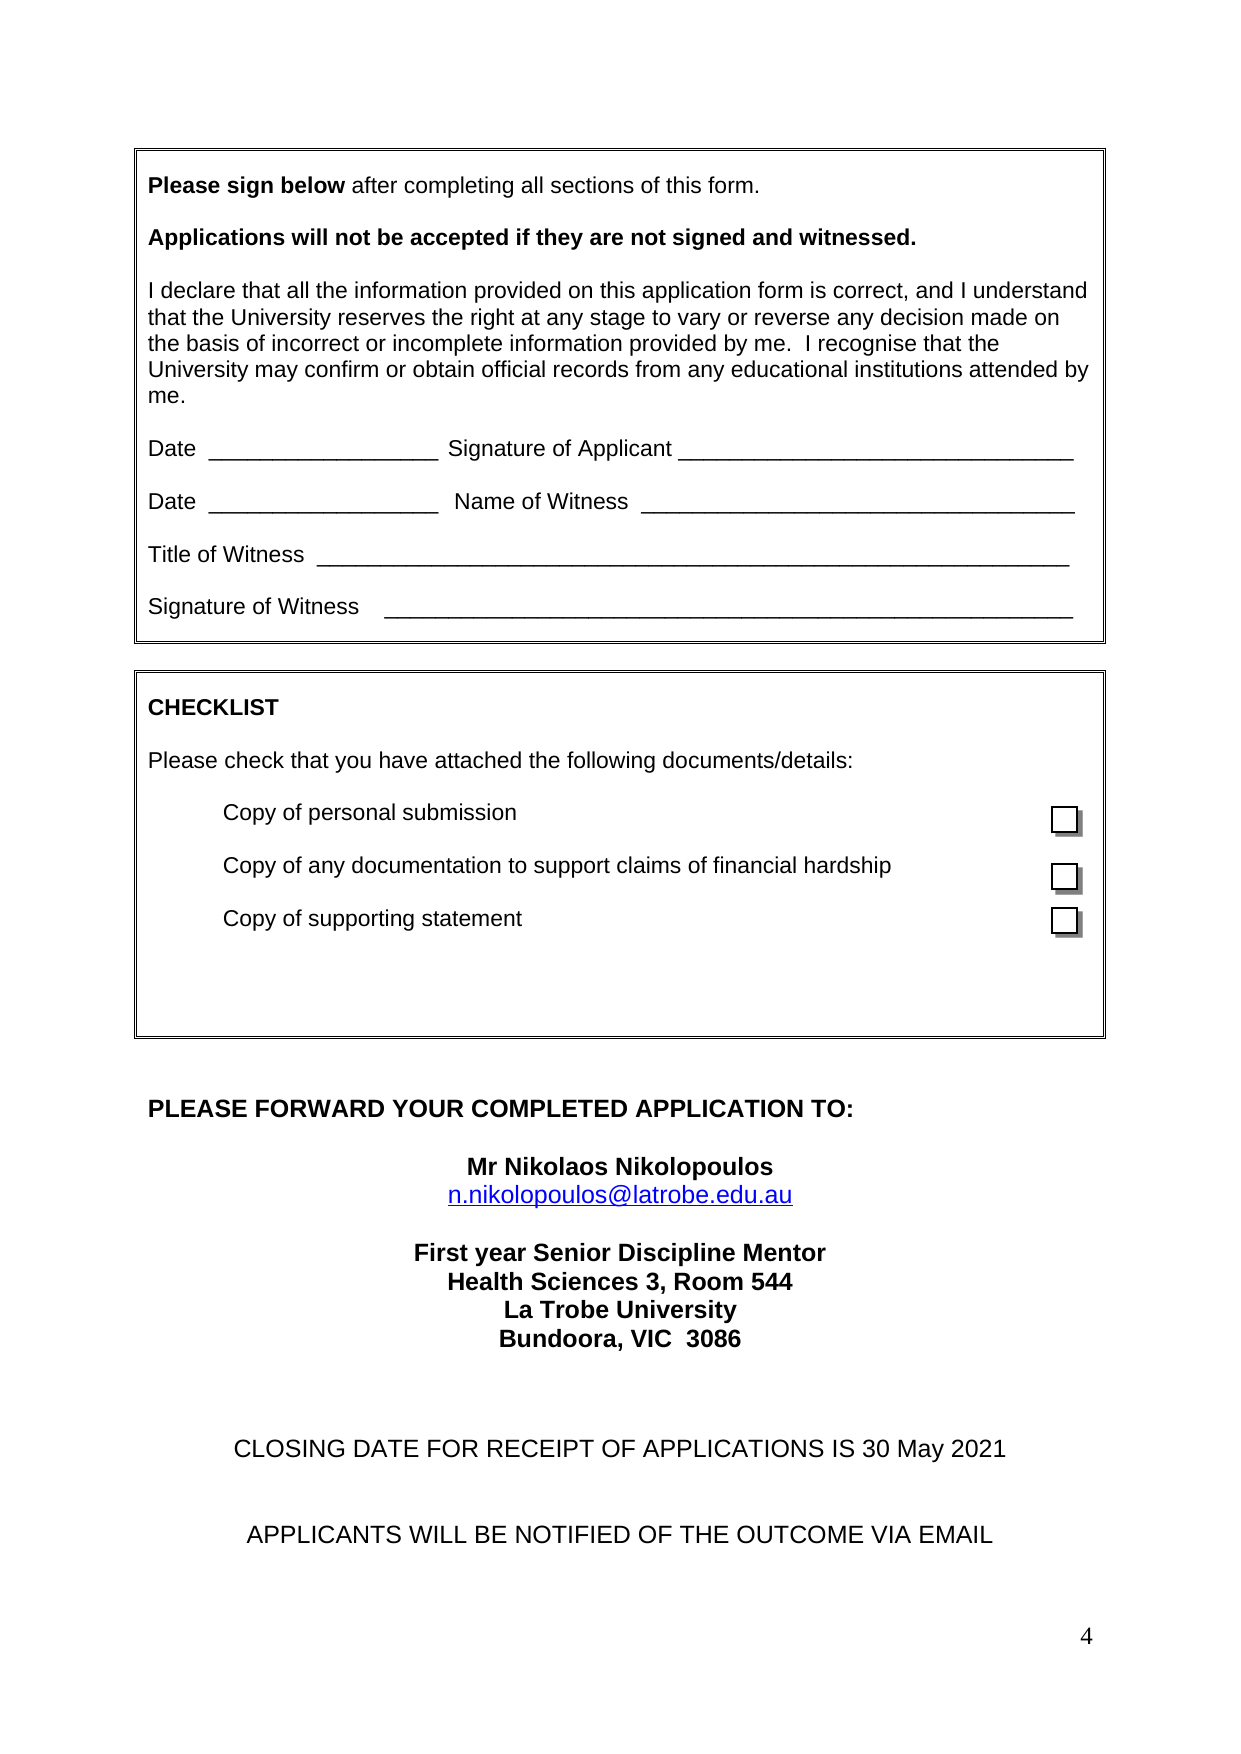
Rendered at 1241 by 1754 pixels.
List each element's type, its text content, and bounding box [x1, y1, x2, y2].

text Copy of any documentation to support claims of financial hardship [148, 852, 1092, 878]
text APPLICANTS WILL BE NOTIFIED OF THE OUTCOME VIA EMAIL [148, 1521, 1092, 1549]
text Date __________________ Signature of Applicant _______________________________ [148, 435, 1092, 462]
text Copy of supporting statement [148, 905, 1092, 931]
text Applications will not be accepted if they are not signed and witnessed. [148, 224, 1092, 251]
text CLOSING DATE FOR RECEIPT OF APPLICATIONS IS 30 May 2021 [148, 1434, 1092, 1463]
text CHECKLIST [137, 673, 1103, 720]
text Title of Witness ___________________________________________________________ [148, 541, 1092, 567]
text Copy of personal submission [148, 799, 1092, 826]
text Please check that you have attached the following documents/details: [148, 747, 1092, 773]
text Bundoora, VIC 3086 [148, 1324, 1092, 1353]
text n.nikolopoulos@latrobe.edu.au [148, 1180, 1092, 1209]
text Date __________________ Name of Witness __________________________________ [148, 488, 1092, 514]
text La Trobe University [148, 1295, 1092, 1324]
text Health Sciences 3, Room 544 [148, 1267, 1092, 1295]
subtitle First year Senior Discipline Mentor [148, 1238, 1092, 1267]
text Please sign below after completing all sections of this form. [137, 151, 1103, 198]
text Signature of Witness ______________________________________________________ [137, 569, 1103, 641]
text I declare that all the information provided on this application form is correct, and I understand that the University reserves the right at any stage to vary or reverse any decision made on the basis of incorrect or incomplete information provided by me. I recognise that the University may confirm or obtain official records from any educational institutions attended by me. [148, 277, 1092, 409]
text PLEASE FORWARD YOUR COMPLETED APPLICATION TO: [148, 1094, 1092, 1123]
subtitle Mr Nikolaos Nikolopoulos [148, 1152, 1092, 1180]
